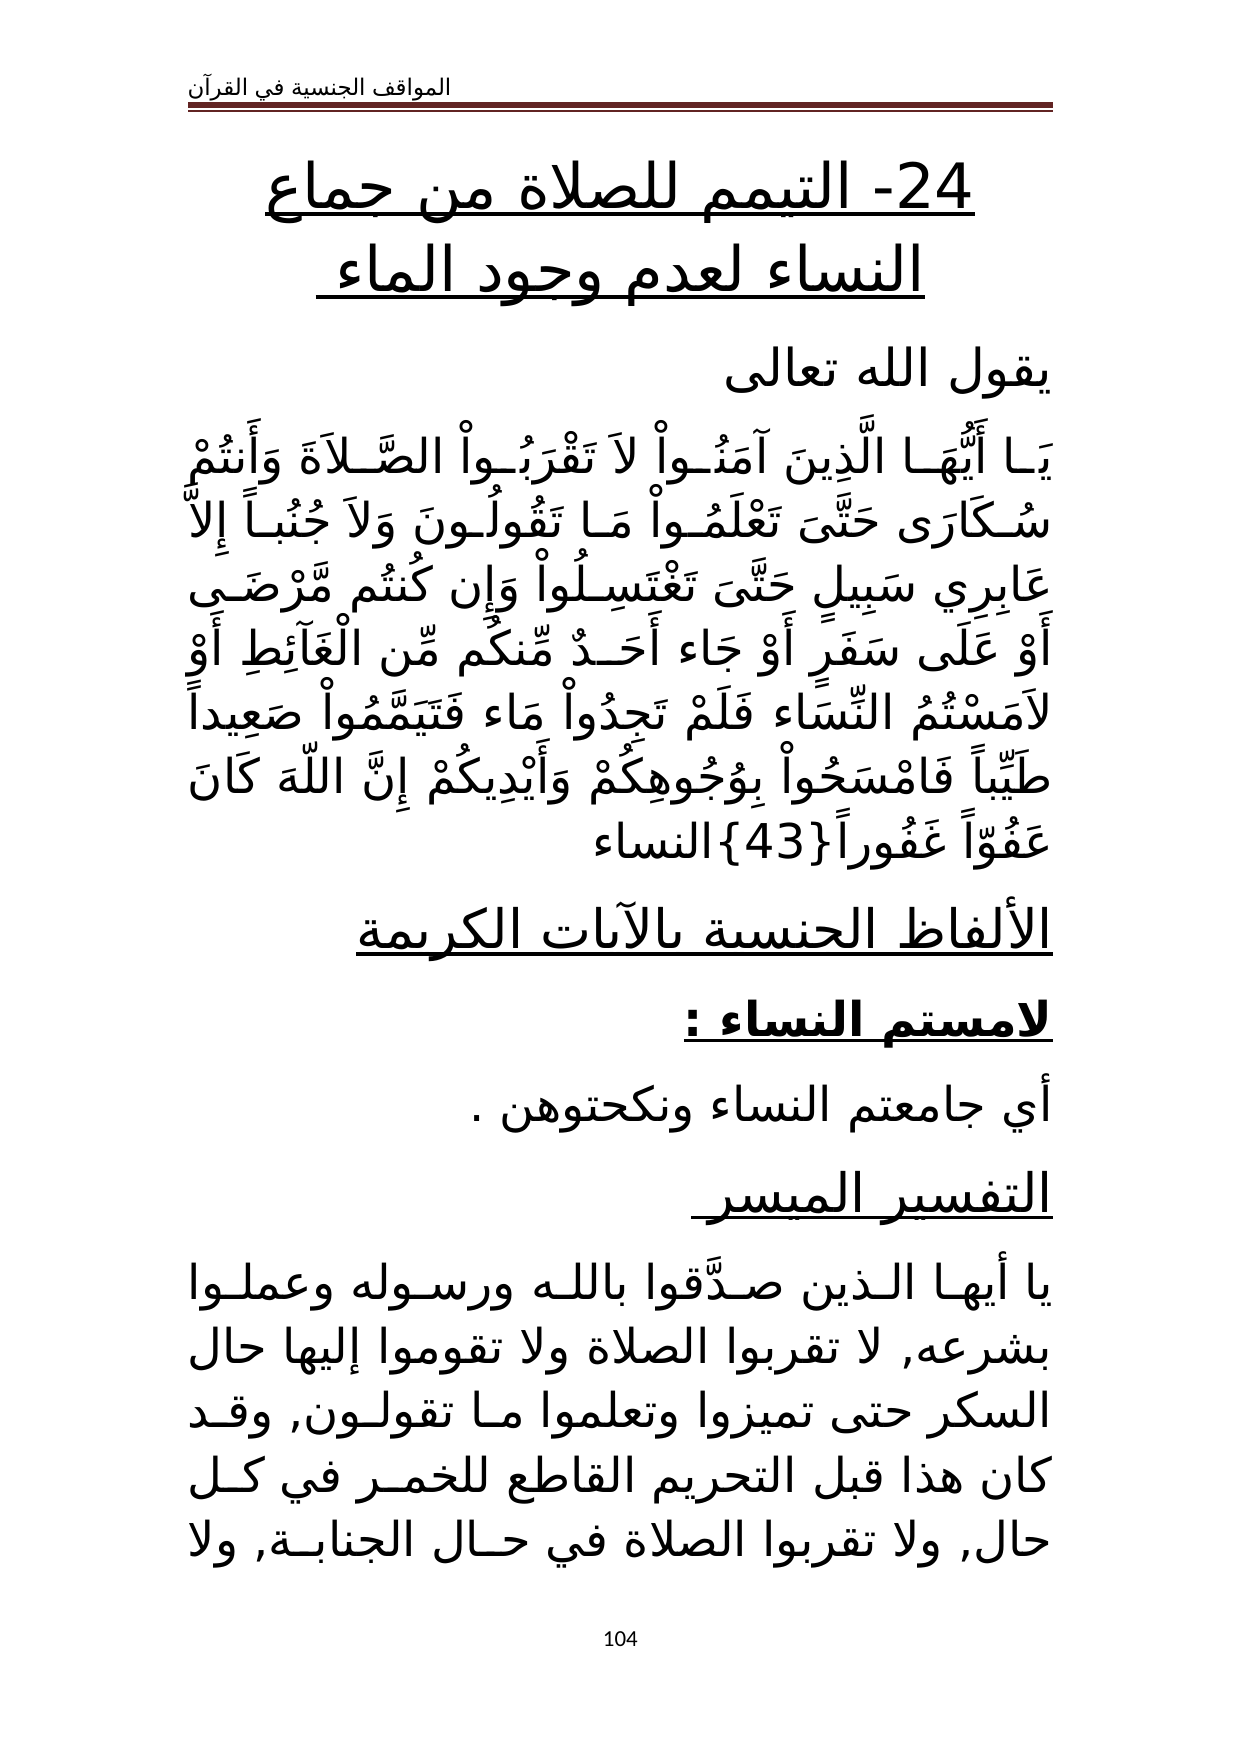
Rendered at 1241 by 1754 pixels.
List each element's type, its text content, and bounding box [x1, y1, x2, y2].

text لامستم النساء : [187, 992, 1053, 1048]
text يَا أَيُّهَا الَّذِينَ آمَنُواْ لاَ تَقْرَبُواْ الصَّلاَةَ وَأَنتُمْ سُكَارَى حَتَّىَ تَعْلَمُواْ مَا تَقُولُونَ وَلاَ جُنُباً إِلاَّ عَابِرِي سَبِيلٍ حَتَّىَ تَغْتَسِلُواْ وَإِن كُنتُم مَّرْضَى أَوْ عَلَى سَفَرٍ أَوْ جَاء أَحَدٌ مِّنكُم مِّن الْغَآئِطِ أَوْ لاَمَسْتُمُ النِّسَاء فَلَمْ تَجِدُواْ مَاء فَتَيَمَّمُواْ صَعِيداً طَيِّباً فَامْسَحُواْ بِوُجُوهِكُمْ وَأَيْدِيكُمْ إِنَّ اللّهَ كَانَ عَفُوّاً غَفُوراً{43}النساء [187, 429, 1053, 869]
text أي جامعتم النساء ونكحتوهن . [187, 1077, 1053, 1133]
text يقول الله تعالى [187, 338, 1053, 399]
text التفسير الميسر [187, 1162, 1053, 1225]
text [187, 1255, 1053, 1568]
text 24- التيمم للصلاة من جماع النساء لعدم وجود الماء [187, 150, 1053, 306]
text الألفاظ الجنسية بالآيات الكريمة [187, 899, 1053, 962]
